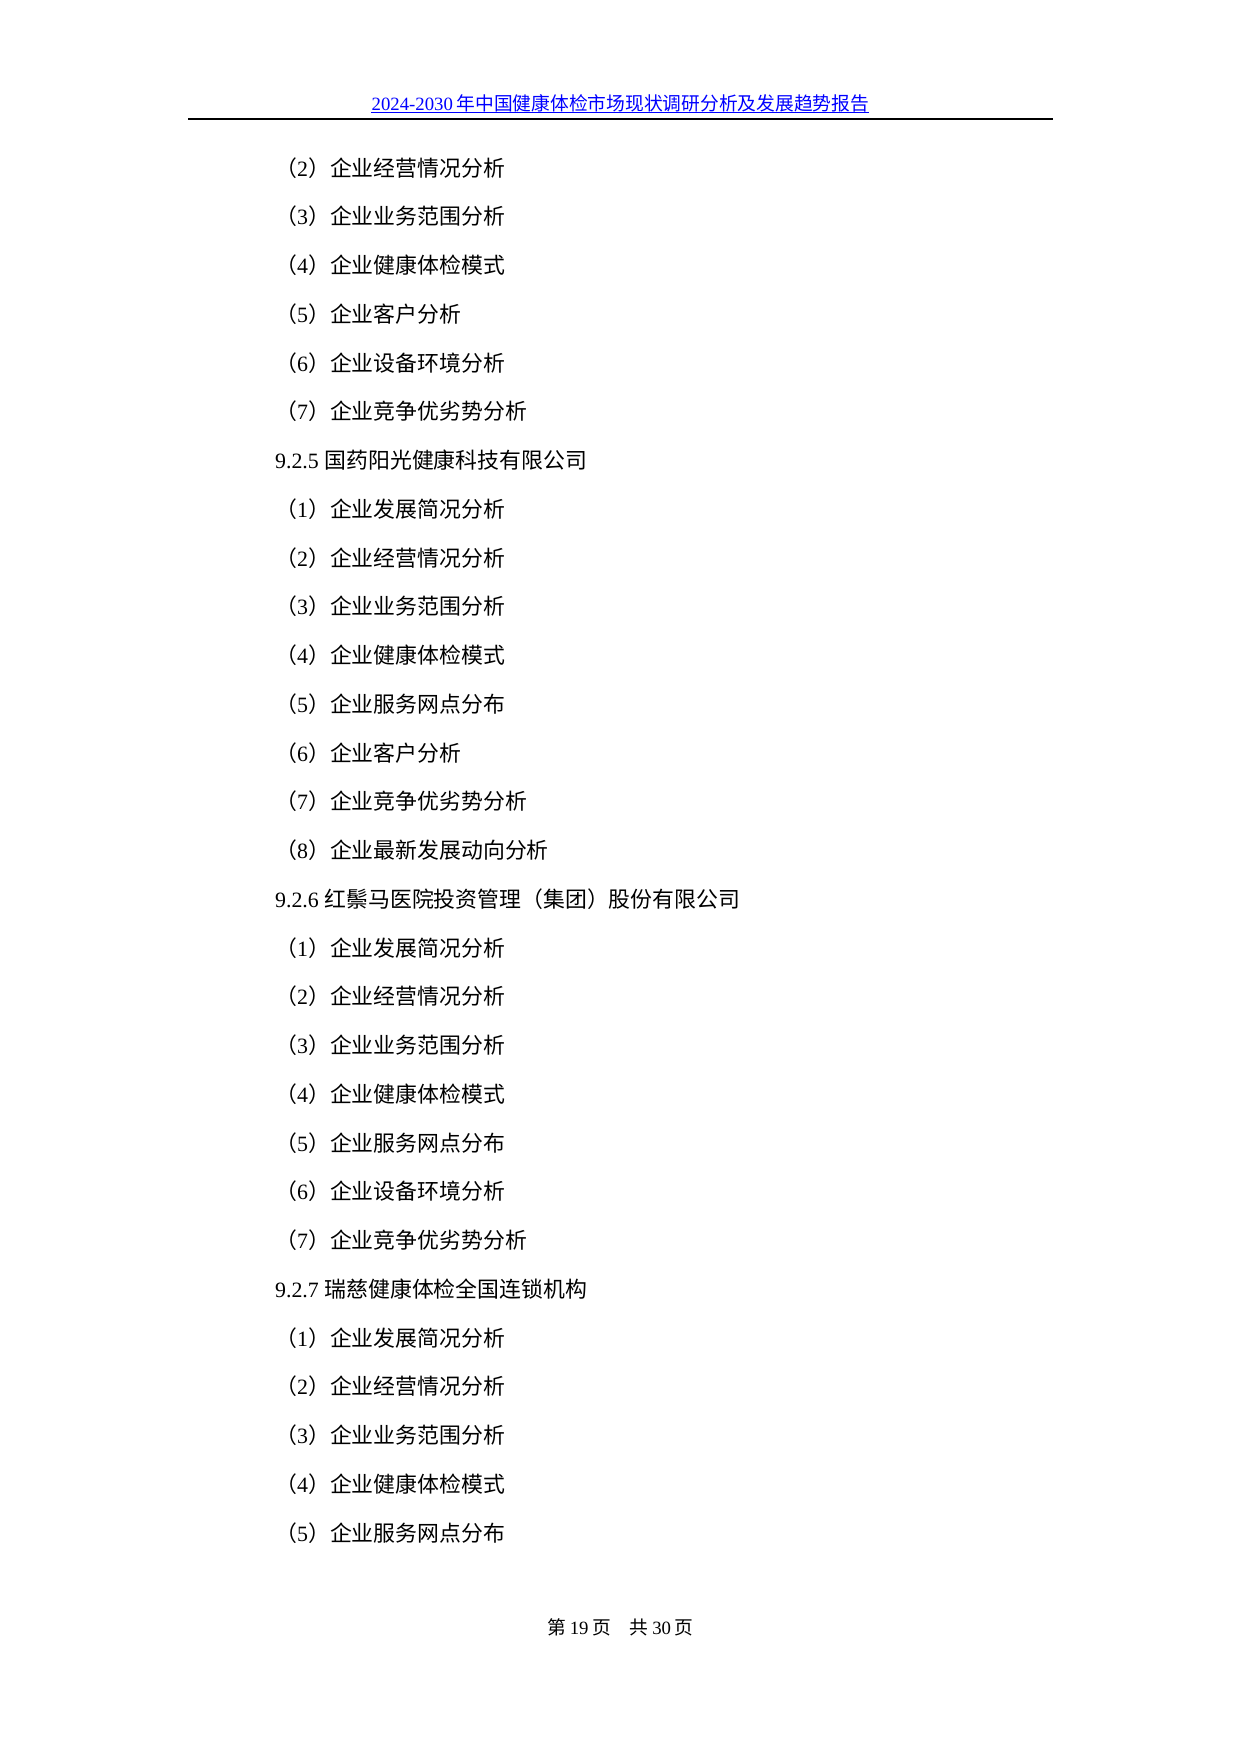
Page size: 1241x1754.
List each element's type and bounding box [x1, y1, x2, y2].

text [187, 150, 1053, 1548]
